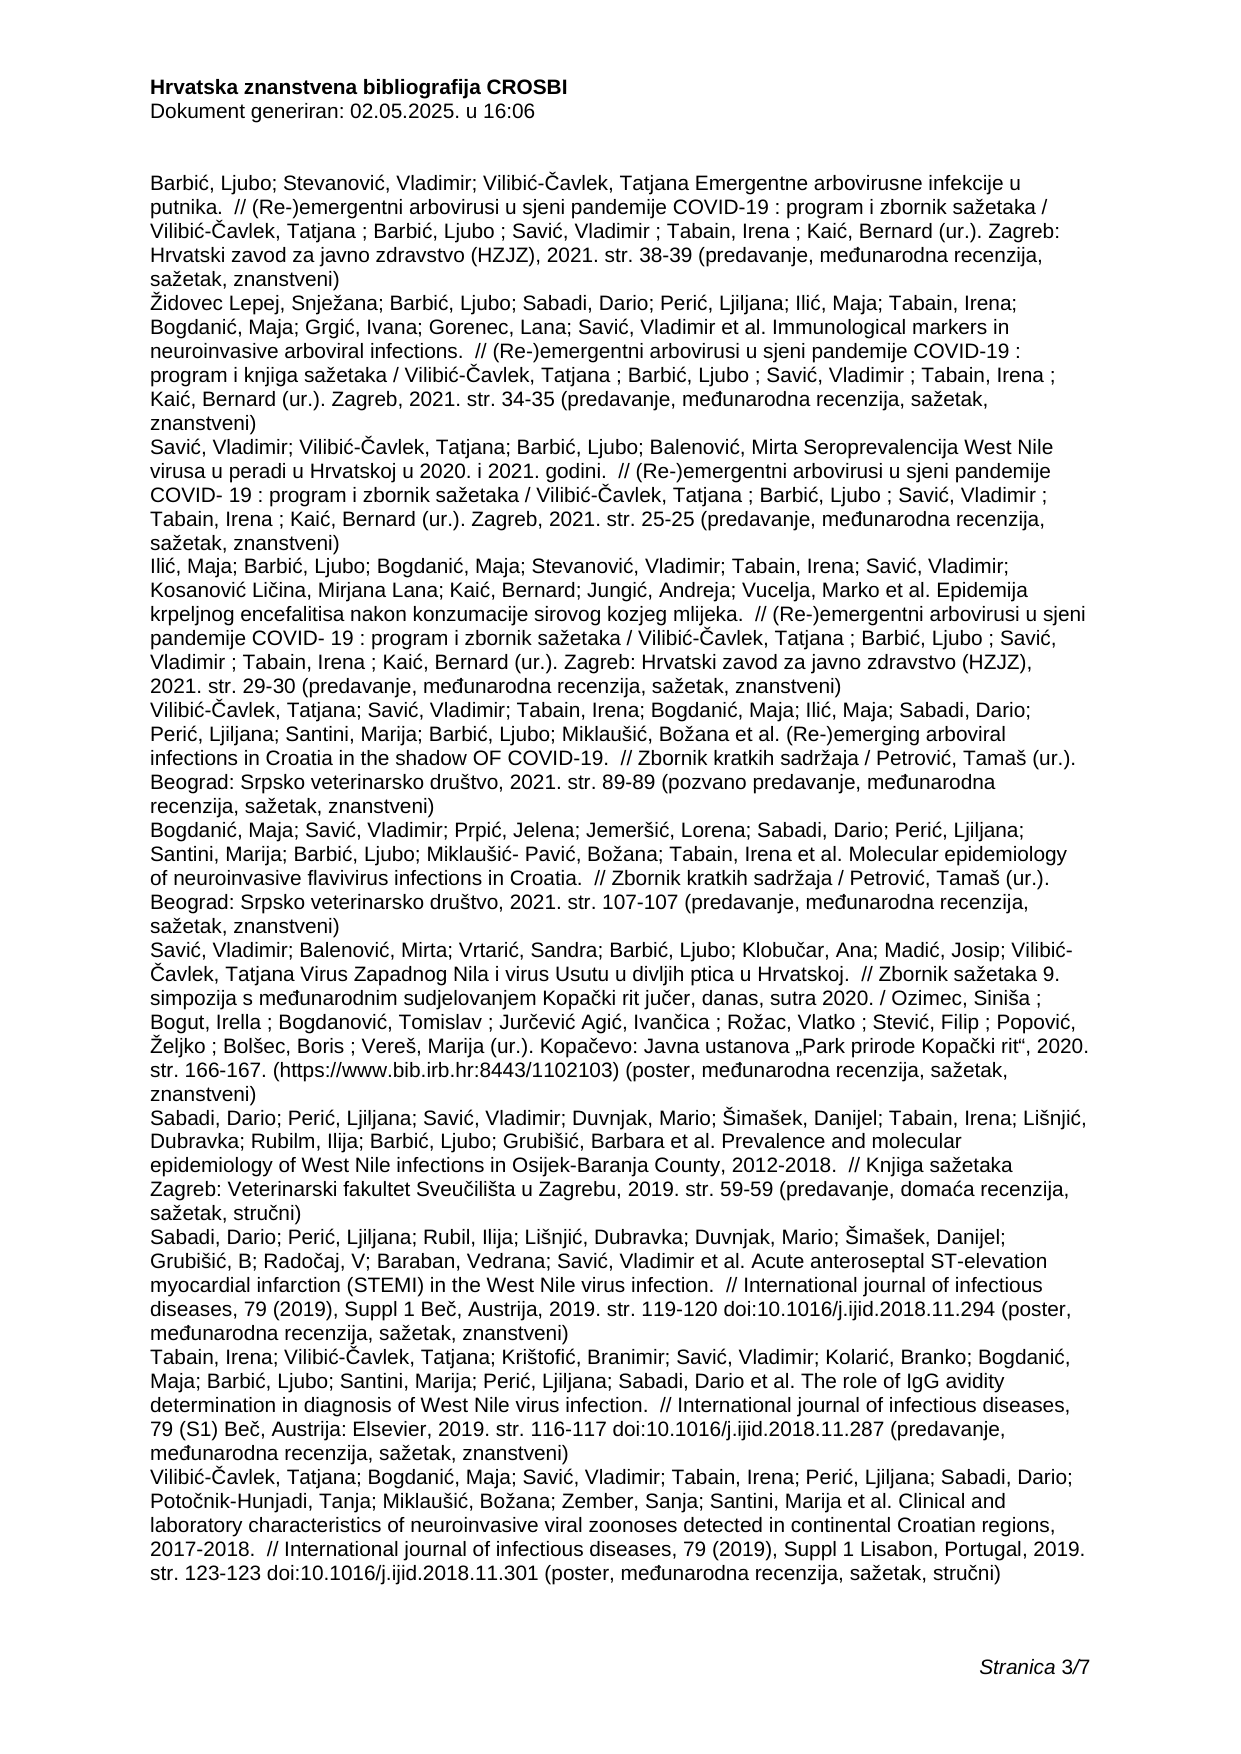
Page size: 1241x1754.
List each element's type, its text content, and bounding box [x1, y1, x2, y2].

text Tabain, Irena; Vilibić-Čavlek, Tatjana; Krištofić, Branimir; Savić, Vladimir; Kolarić, Branko; Bogdanić, Maja; Barbić, Ljubo; Santini, Marija; Perić, Ljiljana; Sabadi, Dario et al. [150, 1345, 1090, 1465]
text Vilibić-Čavlek, Tatjana; Bogdanić, Maja; Savić, Vladimir; Tabain, Irena; Perić, Ljiljana; Sabadi, Dario; Potočnik-Hunjadi, Tanja; Miklaušić, Božana; Zember, Sanja; Santini, Marija et al. [150, 1465, 1090, 1584]
text Vilibić-Čavlek, Tatjana; Savić, Vladimir; Tabain, Irena; Bogdanić, Maja; Ilić, Maja; Sabadi, Dario; Perić, Ljiljana; Santini, Marija; Barbić, Ljubo; Miklaušić, Božana et al. [150, 698, 1090, 818]
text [150, 171, 1090, 291]
text Bogdanić, Maja; Savić, Vladimir; Prpić, Jelena; Jemeršić, Lorena; Sabadi, Dario; Perić, Ljiljana; Santini, Marija; Barbić, Ljubo; Miklaušić- Pavić, Božana; Tabain, Irena et al. [150, 818, 1090, 938]
text Sabadi, Dario; Perić, Ljiljana; Savić, Vladimir; Duvnjak, Mario; Šimašek, Danijel; Tabain, Irena; Lišnjić, Dubravka; Rubilm, Ilija; Barbić, Ljubo; Grubišić, Barbara et al. [150, 1105, 1090, 1225]
text Sabadi, Dario; Perić, Ljiljana; Rubil, Ilija; Lišnjić, Dubravka; Duvnjak, Mario; Šimašek, Danijel; Grubišić, B; Radočaj, V; Baraban, Vedrana; Savić, Vladimir et al. [150, 1225, 1090, 1345]
text Ilić, Maja; Barbić, Ljubo; Bogdanić, Maja; Stevanović, Vladimir; Tabain, Irena; Savić, Vladimir; Kosanović Ličina, Mirjana Lana; Kaić, Bernard; Jungić, Andreja; Vucelja, Marko et al. [150, 554, 1090, 698]
text Savić, Vladimir; Balenović, Mirta; Vrtarić, Sandra; Barbić, Ljubo; Klobučar, Ana; Madić, Josip; Vilibić-Čavlek, Tatjana [150, 938, 1090, 1105]
text Židovec Lepej, Snježana; Barbić, Ljubo; Sabadi, Dario; Perić, Ljiljana; Ilić, Maja; Tabain, Irena; Bogdanić, Maja; Grgić, Ivana; Gorenec, Lana; Savić, Vladimir et al. [150, 291, 1090, 434]
text Savić, Vladimir; Vilibić-Čavlek, Tatjana; Barbić, Ljubo; Balenović, Mirta [150, 434, 1090, 554]
